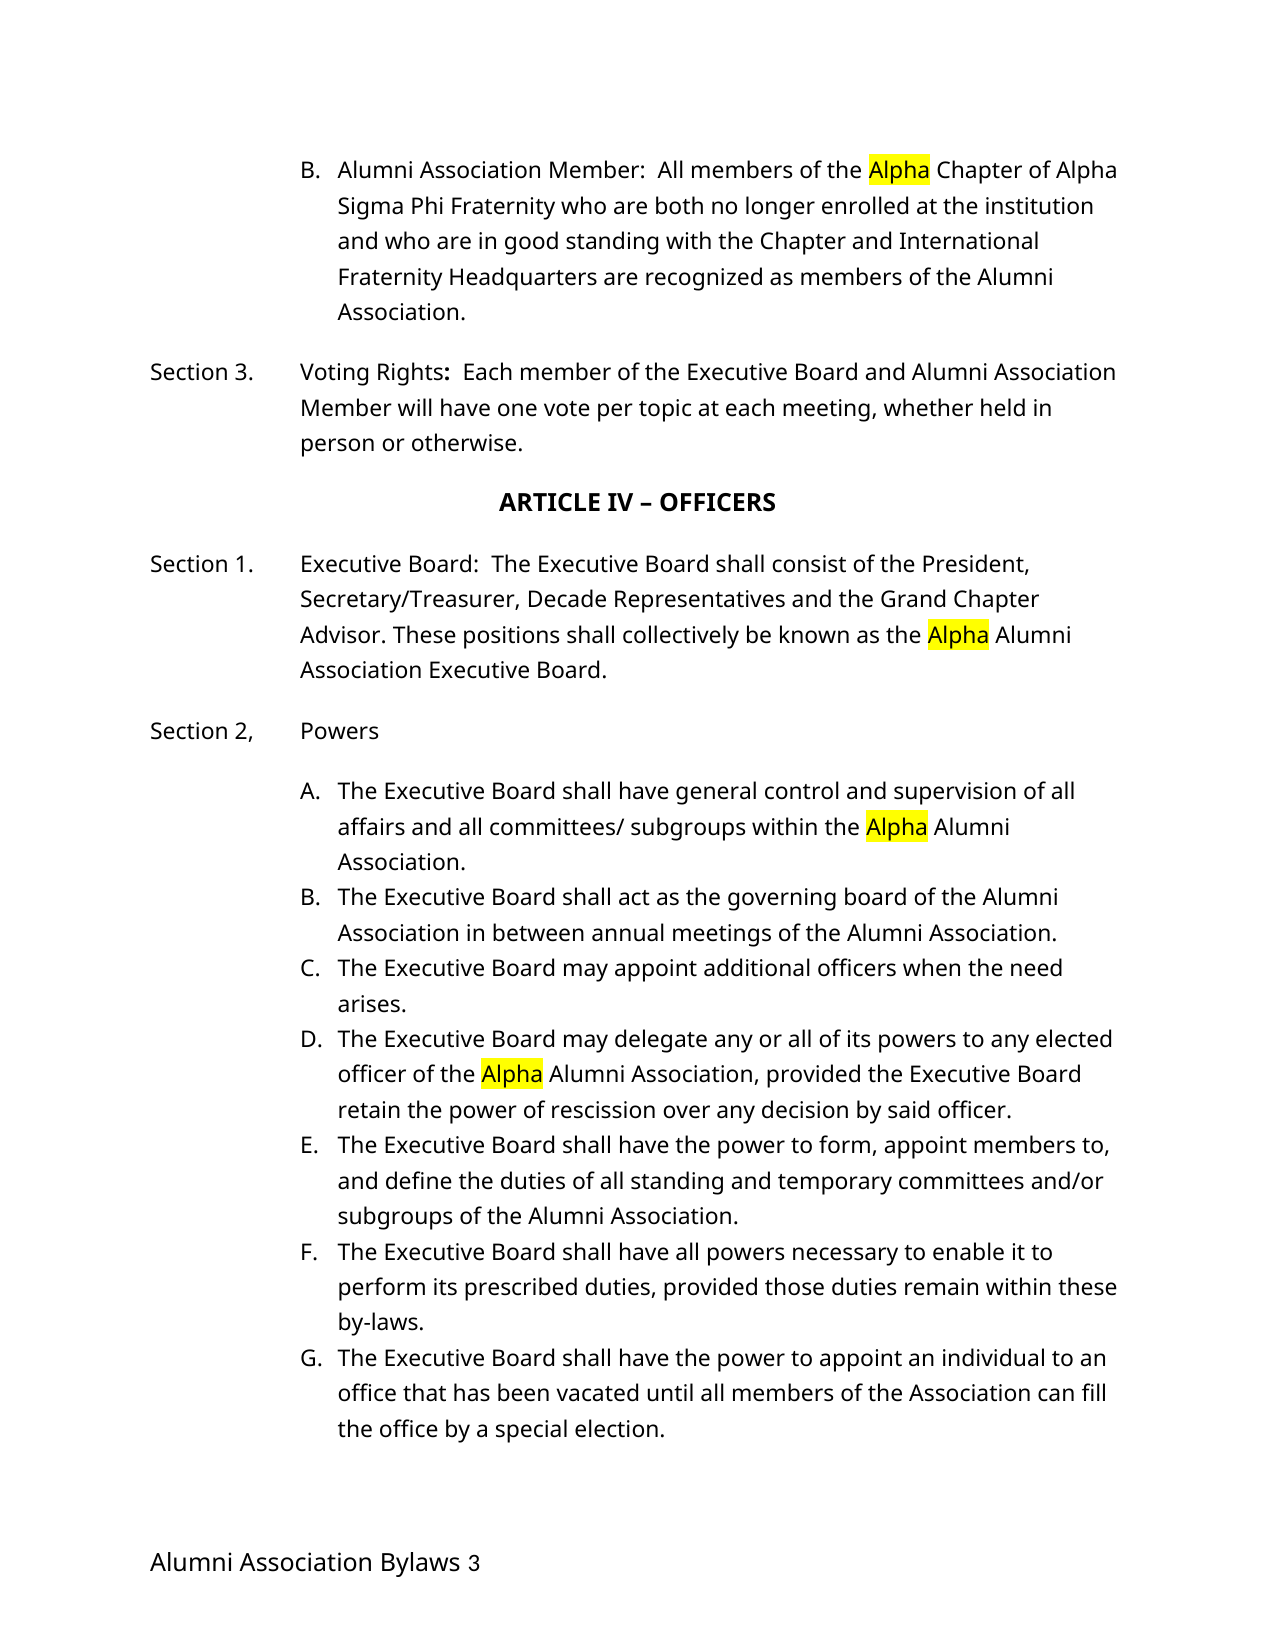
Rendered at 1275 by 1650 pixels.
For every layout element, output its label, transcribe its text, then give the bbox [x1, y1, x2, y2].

list Alumni Association Member: All members of the Alpha Chapter of Alpha Sigma Phi Fraternity who are both no longer enrolled at the institution and who are in good standing with the Chapter and International Fraternity Headquarters are recognized as members of the Alumni Association. [300, 150, 1125, 327]
list The Executive Board may delegate any or all of its powers to any elected officer of the Alpha Alumni Association, provided the Executive Board retain the power of rescission over any decision by said officer. [300, 1019, 1125, 1125]
list The Executive Board may appoint additional officers when the need arises. [300, 948, 1125, 1019]
list The Executive Board shall have the power to appoint an individual to an office that has been vacated until all members of the Association can fill the office by a special election. [300, 1337, 1125, 1444]
list The Executive Board shall have all powers necessary to enable it to perform its prescribed duties, provided those duties remain within these by-laws. [300, 1231, 1125, 1337]
list The Executive Board shall act as the governing board of the Alumni Association in between annual meetings of the Alumni Association. [300, 877, 1125, 948]
text Section 2, Powers [150, 710, 1125, 746]
text Section 3. Voting Rights: Each member of the Executive Board and Alumni Association Member will have one vote per topic at each meeting, whether held in person or otherwise. [150, 352, 1125, 458]
list The Executive Board shall have the power to form, appoint members to, and define the duties of all standing and temporary committees and/or subgroups of the Alumni Association. [300, 1125, 1125, 1231]
text Section 1. Executive Board: The Executive Board shall consist of the President, Secretary/Treasurer, Decade Representatives and the Grand Chapter Advisor. These positions shall collectively be known as the Alpha Alumni Association Executive Board. [150, 544, 1125, 685]
text ARTICLE IV – OFFICERS [150, 483, 1125, 519]
list The Executive Board shall have general control and supervision of all affairs and all committees/ subgroups within the Alpha Alumni Association. [300, 771, 1125, 877]
